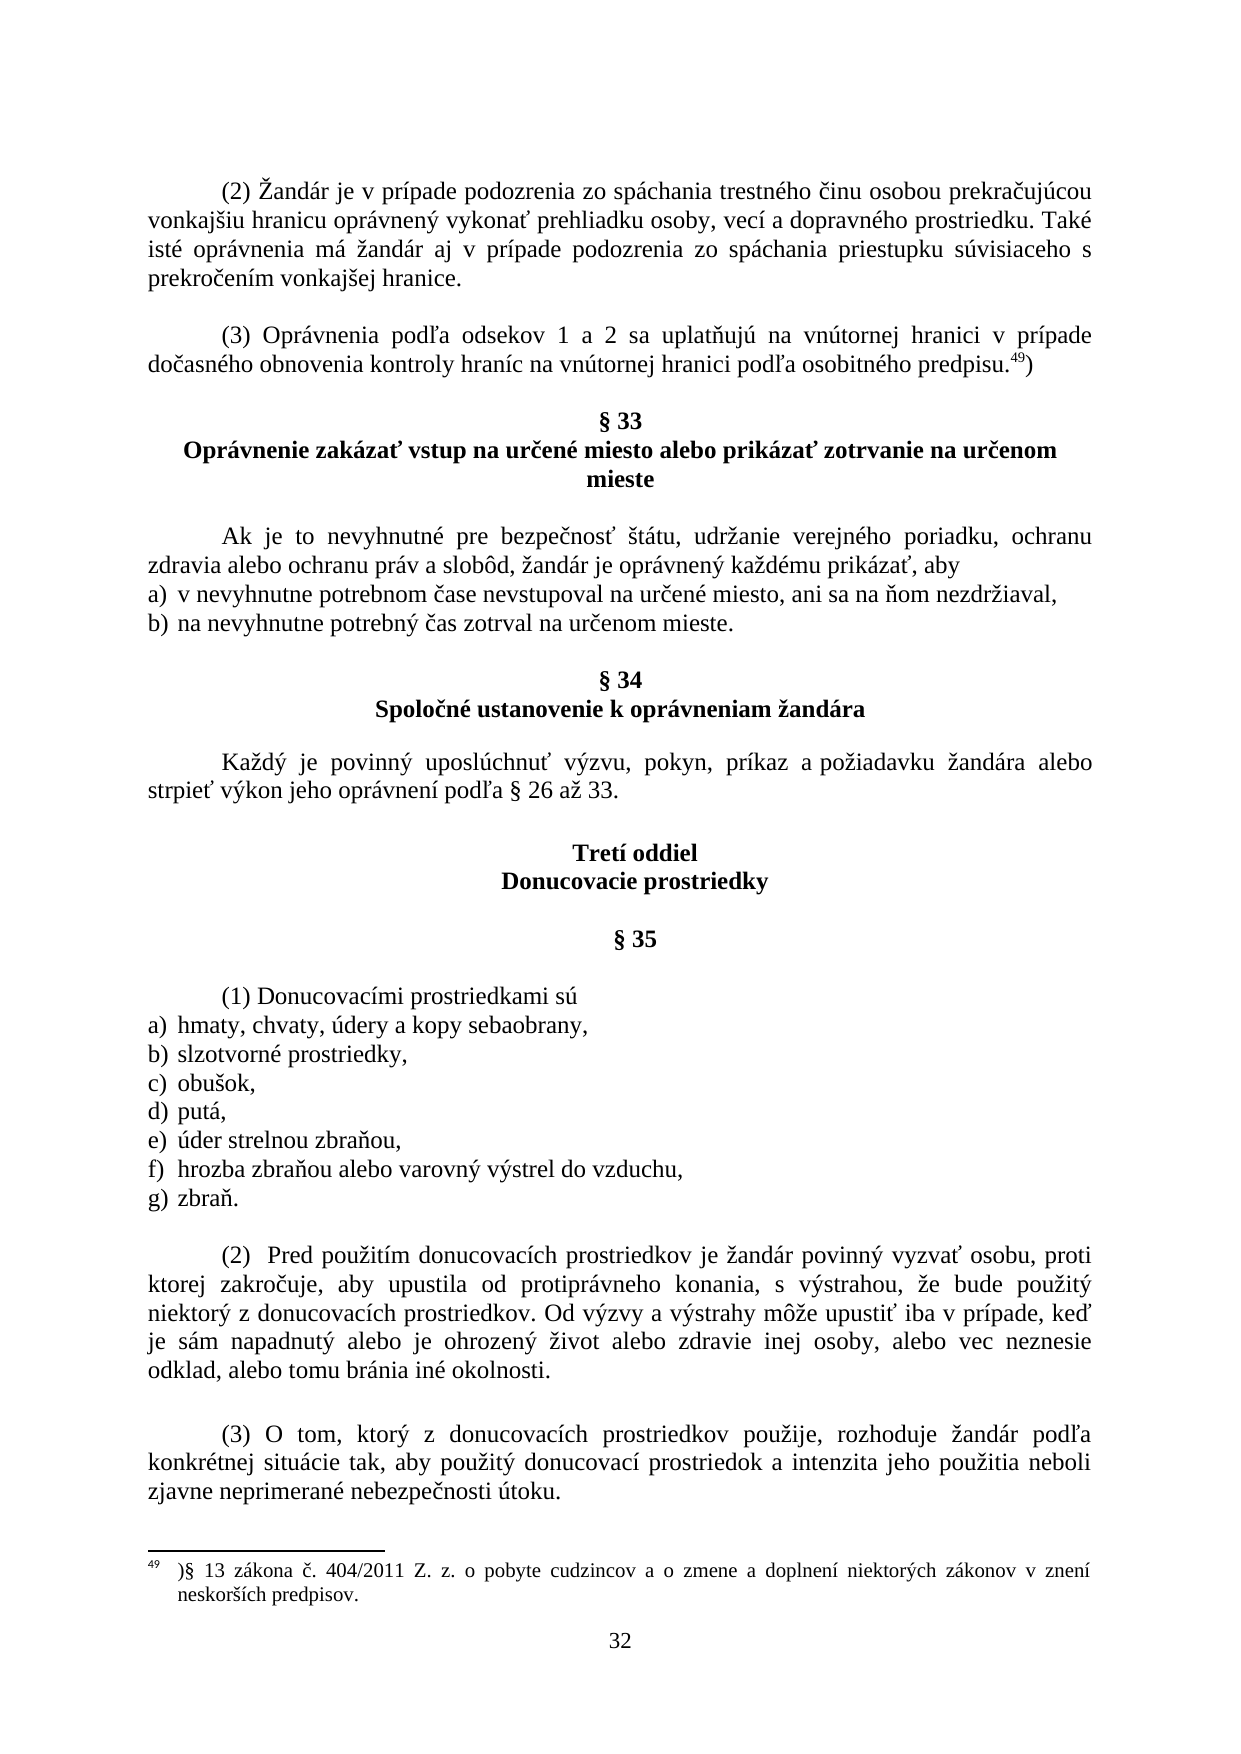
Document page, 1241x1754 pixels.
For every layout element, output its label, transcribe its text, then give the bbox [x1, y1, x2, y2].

list Tretí oddiel [177, 838, 1093, 866]
text Spoločné ustanovenie k oprávneniam žandára [148, 694, 1093, 723]
list slzotvorné prostriedky, [148, 1039, 1093, 1068]
list § 35 [177, 924, 1093, 953]
text Oprávnenie zakázať vstup na určené miesto alebo prikázať zotrvanie na určenom mieste [148, 435, 1093, 493]
text (3) Oprávnenia podľa odsekov 1 a 2 sa uplatňujú na vnútornej hranici v prípade dočasného obnovenia kontroly hraníc na vnútornej hranici podľa osobitného predpisu.) [148, 320, 1093, 378]
text Ak je to nevyhnutné pre bezpečnosť štátu, udržanie verejného poriadku, ochranu zdravia alebo ochranu práv a slobôd, žandár je oprávnený každému prikázať, aby [148, 521, 1093, 579]
list hmaty, chvaty, údery a kopy sebaobrany, [148, 1010, 1093, 1039]
list putá, [148, 1096, 1093, 1125]
text (1) Donucovacími prostriedkami sú [148, 981, 1093, 1010]
text § 34 [148, 665, 1093, 694]
list na nevyhnutne potrebný čas zotrval na určenom mieste. [148, 608, 1093, 636]
text (2) Žandár je v prípade podozrenia zo spáchania trestného činu osobou prekračujúcou vonkajšiu hranicu oprávnený vykonať prehliadku osoby, vecí a dopravného prostriedku. Také isté oprávnenia má žandár aj v prípade podozrenia zo spáchania priestupku súvisiaceho s prekročením vonkajšej hranice. [148, 176, 1093, 291]
list zbraň. [148, 1183, 1093, 1211]
list úder strelnou zbraňou, [148, 1125, 1093, 1154]
list Donucovacie prostriedky [177, 866, 1093, 895]
text (3) O tom, ktorý z donucovacích prostriedkov použije, rozhoduje žandár podľa konkrétnej situácie tak, aby použitý donucovací prostriedok a intenzita jeho použitia neboli zjavne neprimerané nebezpečnosti útoku. [148, 1419, 1093, 1505]
text § 33 [148, 406, 1093, 435]
text Každý je povinný uposlúchnuť výzvu, pokyn, príkaz a požiadavku žandára alebo strpieť výkon jeho oprávnení podľa § 26 až 33. [148, 747, 1093, 804]
list v nevyhnutne potrebnom čase nevstupoval na určené miesto, ani sa na ňom nezdržiaval, [148, 579, 1093, 608]
text (2) Pred použitím donucovacích prostriedkov je žandár povinný vyzvať osobu, proti ktorej zakročuje, aby upustila od protiprávneho konania, s výstrahou, že bude použitý niektorý z donucovacích prostriedkov. Od výzvy a výstrahy môže upustiť iba v prípade, keď je sám napadnutý alebo je ohrozený život alebo zdravie inej osoby, alebo vec neznesie odklad, alebo tomu bránia iné okolnosti. [148, 1240, 1093, 1384]
list obušok, [148, 1068, 1093, 1096]
list hrozba zbraňou alebo varovný výstrel do vzduchu, [148, 1154, 1093, 1183]
